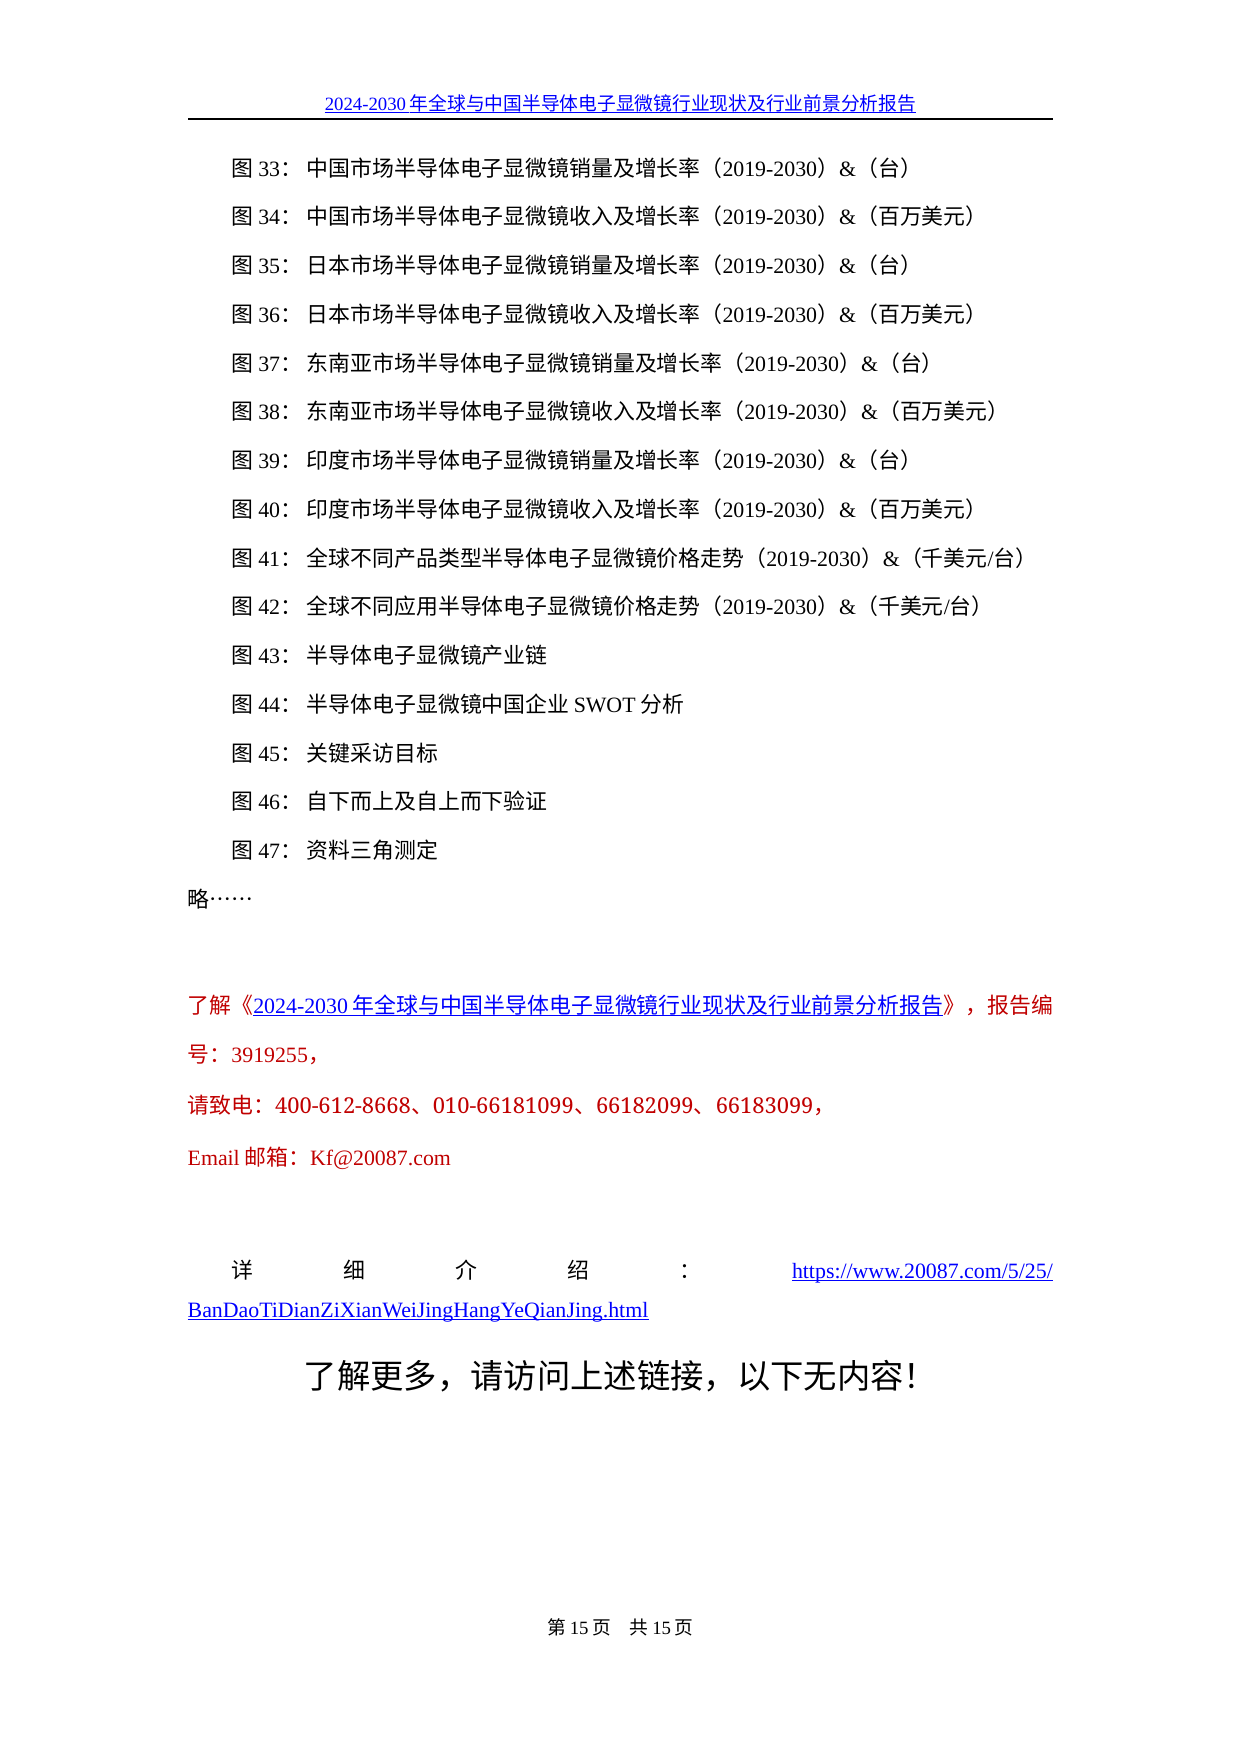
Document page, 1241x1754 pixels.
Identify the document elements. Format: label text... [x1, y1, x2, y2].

title 了解更多，请访问上述链接，以下无内容！ [187, 1342, 1053, 1407]
text 详细介绍：https://www.20087.com/5/25/BanDaoTiDianZiXianWeiJingHangYeQianJing.html [187, 1253, 1053, 1326]
text 请致电：400-612-8668、010-66181099、66182099、66183099， [187, 1088, 1053, 1121]
text Email邮箱：Kf@20087.com [187, 1140, 1053, 1172]
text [187, 150, 1053, 914]
text 了解《2024-2030年全球与中国半导体电子显微镜行业现状及行业前景分析报告》，报告编号：3919255， [187, 988, 1053, 1069]
